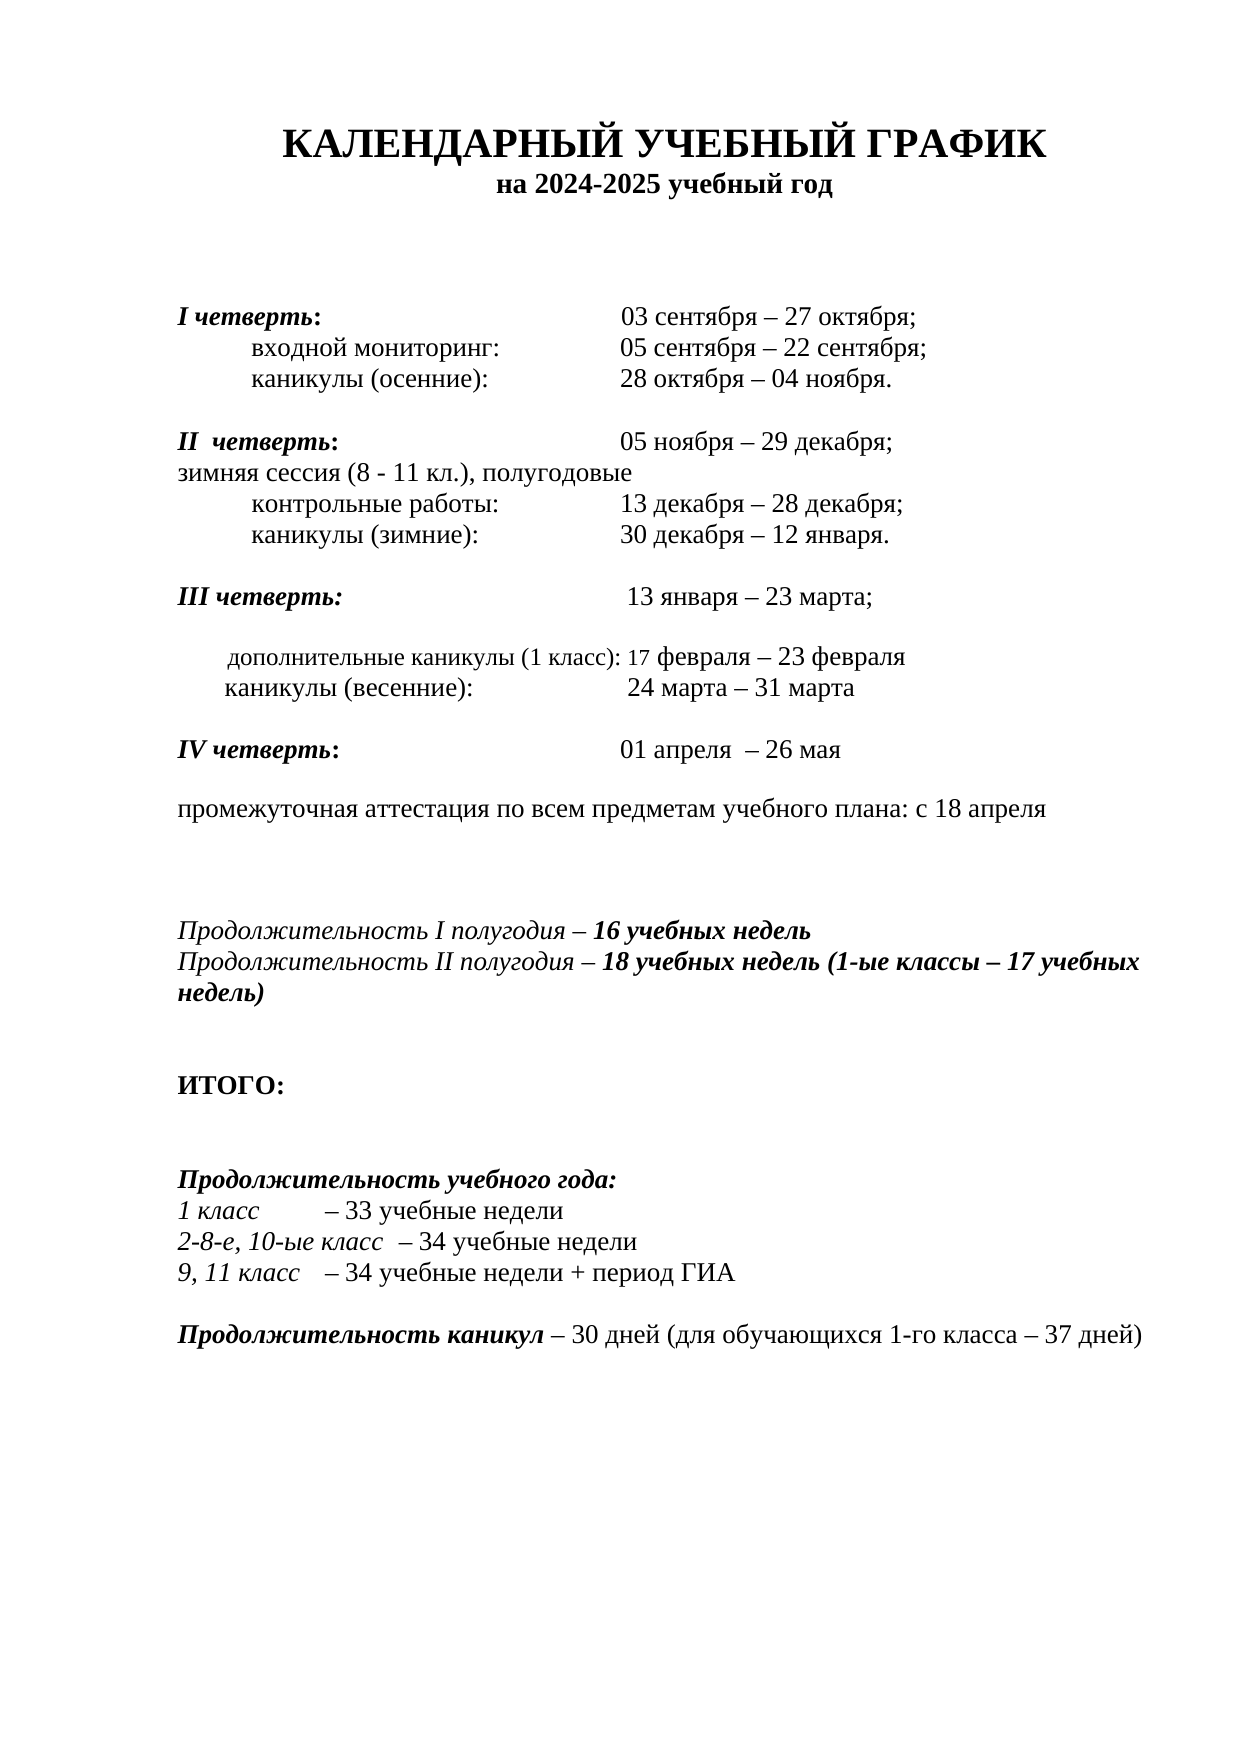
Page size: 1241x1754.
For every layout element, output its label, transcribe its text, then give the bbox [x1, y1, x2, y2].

text Продолжительность II полугодия – 18 учебных недель (1-ые классы – 17 учебных недель) [177, 945, 1152, 1007]
text Продолжительность I полугодия – 16 учебных недель [177, 914, 1152, 945]
text III четверть: 13 января – 23 марта; [177, 581, 1152, 612]
text контрольные работы: 13 декабря – 28 декабря; [177, 487, 1152, 518]
text Продолжительность учебного года: [177, 1163, 1152, 1194]
text 1 класс – 33 учебные недели [177, 1194, 1152, 1225]
text входной мониторинг: 05 сентября – 22 сентября; [177, 331, 1152, 362]
text 2-8-е, 10-ые класс – 34 учебные недели [177, 1225, 1152, 1256]
text Продолжительность каникул – 30 дней (для обучающихся 1-го класса – 37 дней) [177, 1319, 1152, 1350]
text каникулы (зимние): 30 декабря – 12 января. [177, 518, 1152, 549]
text каникулы (весенние): 24 марта – 31 марта [177, 671, 1152, 702]
text КАЛЕНДАРНЫЙ УЧЕБНЫЙ ГРАФИК [177, 118, 1152, 166]
text зимняя сессия (8 - 11 кл.), полугодовые [177, 456, 1152, 487]
text I четверть: 03 сентября – 27 октября; [177, 300, 1152, 331]
text ИТОГО: [177, 1069, 1152, 1101]
text промежуточная аттестация по всем предметам учебного плана: с 18 апреля [177, 792, 1152, 823]
text IV четверть: 01 апреля – 26 мая [177, 733, 1152, 764]
text 9, 11 класс – 34 учебные недели + период ГИА [177, 1256, 1152, 1287]
text дополнительные каникулы (1 класс): 17 февраля – 23 февраля [177, 640, 1152, 671]
text каникулы (осенние): 28 октября – 04 ноября. [177, 362, 1152, 394]
text II четверть: 05 ноября – 29 декабря; [177, 425, 1152, 456]
text на 2024-2025 учебный год [177, 166, 1152, 199]
